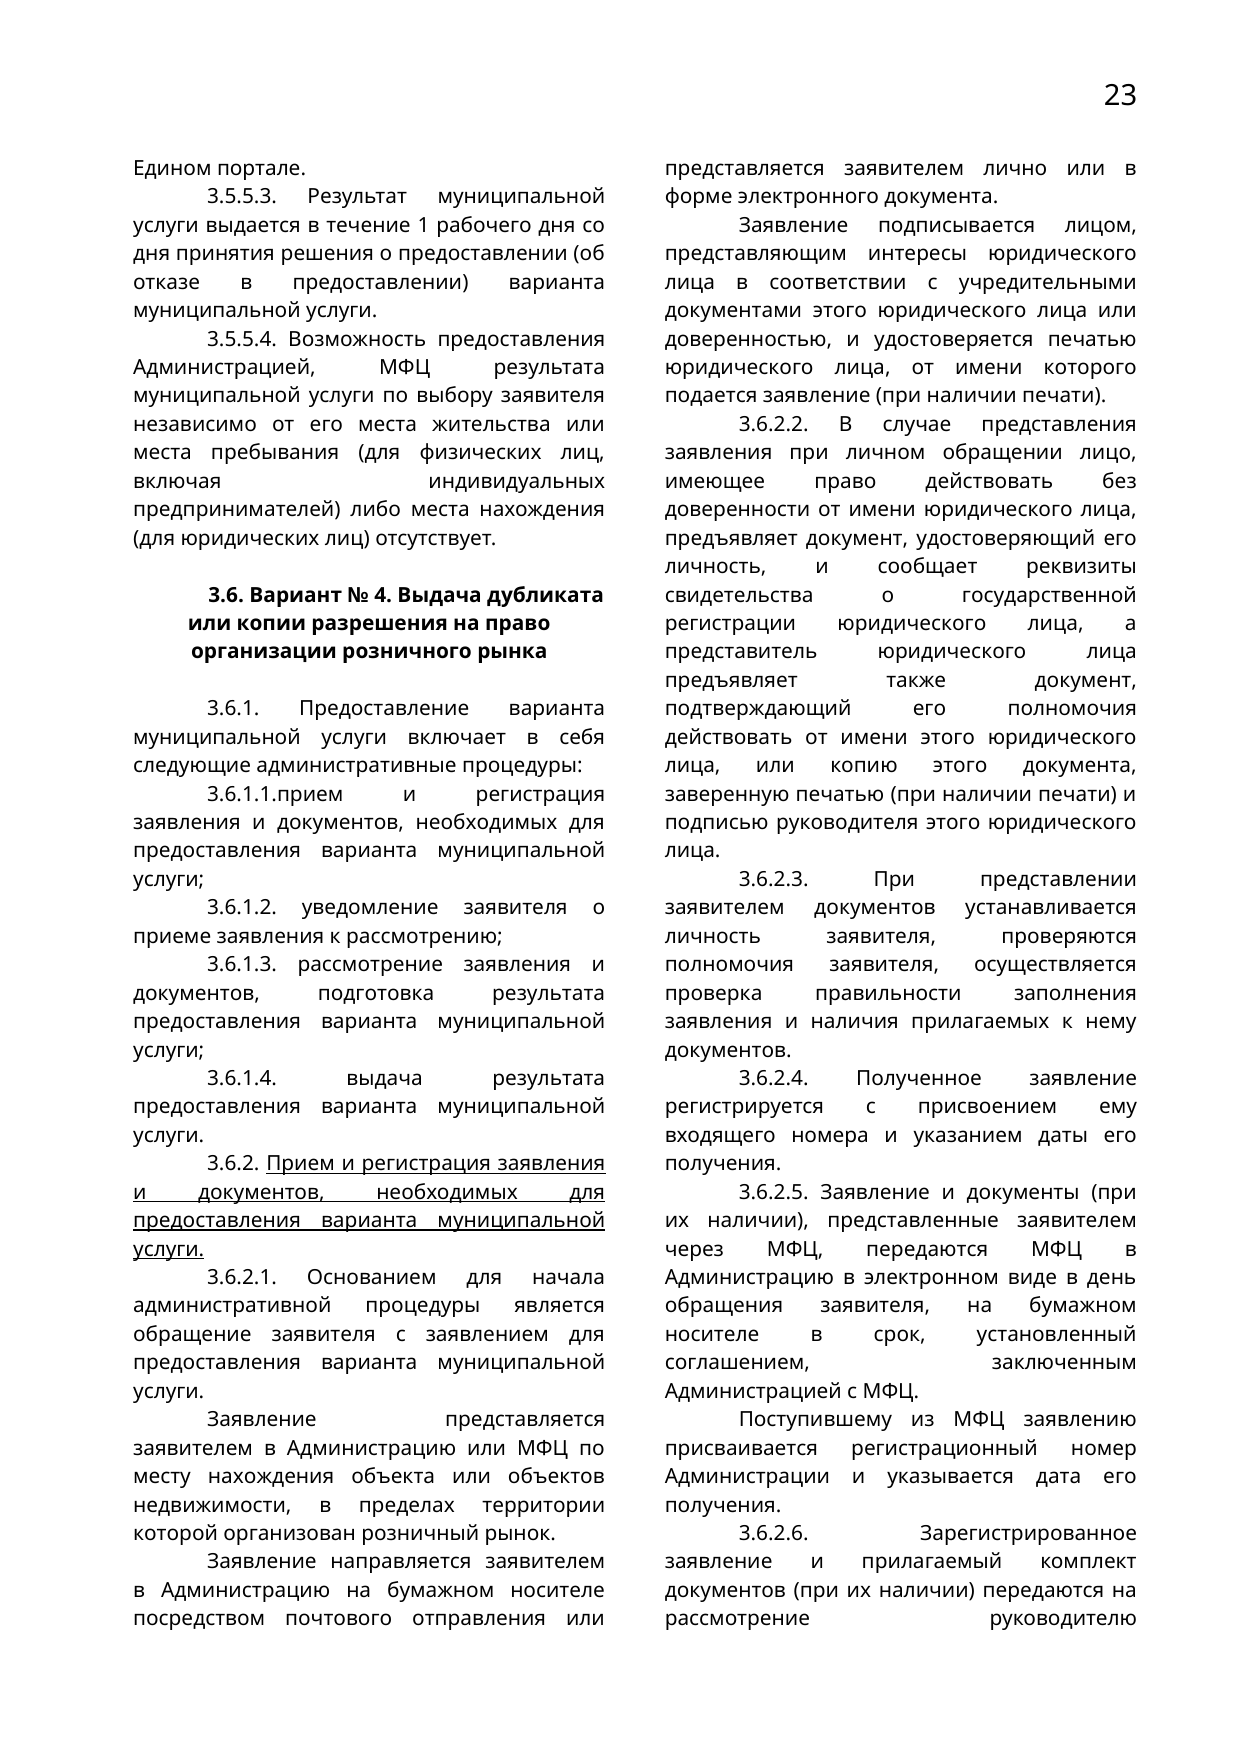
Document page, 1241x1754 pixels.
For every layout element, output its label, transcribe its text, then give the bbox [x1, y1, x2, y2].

text Заявление представляется заявителем в Администрацию или МФЦ по месту нахождения объекта или объектов недвижимости, в пределах территории которой организован розничный рынок. [133, 1404, 605, 1547]
text 3.6.1.3. рассмотрение заявления и документов, подготовка результата предоставления варианта муниципальной услуги; [133, 949, 605, 1063]
text 3.6.2.3. При представлении заявителем документов устанавливается личность заявителя, проверяются полномочия заявителя, осуществляется проверка правильности заполнения заявления и наличия прилагаемых к нему документов. [664, 864, 1137, 1063]
text 3.6.1. Предоставление варианта муниципальной услуги включает в себя следующие административные процедуры: [133, 693, 605, 779]
text 3.5.5.3. Результат муниципальной услуги выдается в течение 1 рабочего дня со дня принятия решения о предоставлении (об отказе в предоставлении) варианта муниципальной услуги. [133, 182, 605, 324]
text 3.6.2. Прием и регистрация заявления и документов, необходимых для предоставления варианта муниципальной услуги. [133, 1148, 605, 1201]
text 3.6.2.5. Заявление и документы (при их наличии), представленные заявителем через МФЦ, передаются МФЦ в Администрацию в электронном виде в день обращения заявителя, на бумажном носителе в срок, установленный соглашением, заключенным Администрацией с МФЦ. [664, 1177, 1137, 1404]
text Поступившему из МФЦ заявлению присваивается регистрационный номер Администрации и указывается дата его получения. [664, 1404, 1137, 1518]
text 3.6.2.1. Основанием для начала административной процедуры является обращение заявителя с заявлением для предоставления варианта муниципальной услуги. [133, 1262, 605, 1404]
text 3.6.1.1.прием и регистрация заявления и документов, необходимых для предоставления варианта муниципальной услуги; [133, 779, 605, 892]
text Заявление направляется заявителем в Администрацию на бумажном носителе посредством почтового отправления или представляется заявителем лично или в форме электронного документа. [133, 1547, 605, 1632]
text 3.6. Вариант № 4. Выдача дубликата или копии разрешения на право организации розничного рынка [133, 580, 605, 665]
text 3.6.1.2. уведомление заявителя о приеме заявления к рассмотрению; [133, 892, 605, 949]
text Заявление подписывается лицом, представляющим интересы юридического лица в соответствии с учредительными документами этого юридического лица или доверенностью, и удостоверяется печатью юридического лица, от имени которого подается заявление (при наличии печати). [664, 210, 1137, 409]
text 3.6.2. Прием и регистрация заявления и документов, необходимых для предоставления варианта муниципальной услуги. [133, 1231, 605, 1262]
text 3.6.2.4. Полученное заявление регистрируется с присвоением ему входящего номера и указанием даты его получения. [664, 1063, 1137, 1177]
text 3.6.2. Прием и регистрация заявления и документов, необходимых для предоставления варианта муниципальной услуги. [133, 1202, 605, 1229]
text 3.5.5.4. Возможность предоставления Администрацией, МФЦ результата муниципальной услуги по выбору заявителя независимо от его места жительства или места пребывания (для физических лиц, включая индивидуальных предпринимателей) либо места нахождения (для юридических лиц) отсутствует. [133, 324, 605, 551]
text 3.6.1.4. выдача результата предоставления варианта муниципальной услуги. [133, 1063, 605, 1148]
text 3.6.2.2. В случае представления заявления при личном обращении лицо, имеющее право действовать без доверенности от имени юридического лица, предъявляет документ, удостоверяющий его личность, и сообщает реквизиты свидетельства о государственной регистрации юридического лица, а представитель юридического лица предъявляет также документ, подтверждающий его полномочия действовать от имени этого юридического лица, или копию этого документа, заверенную печатью (при наличии печати) и подписью руководителя этого юридического лица. [664, 409, 1137, 864]
text Заявление направляется заявителем в Администрацию на бумажном носителе посредством почтового отправления или представляется заявителем лично или в форме электронного документа. [664, 153, 1137, 210]
text путем направления электронного документа в личный кабинет заявителя на Едином портале. [133, 153, 605, 182]
